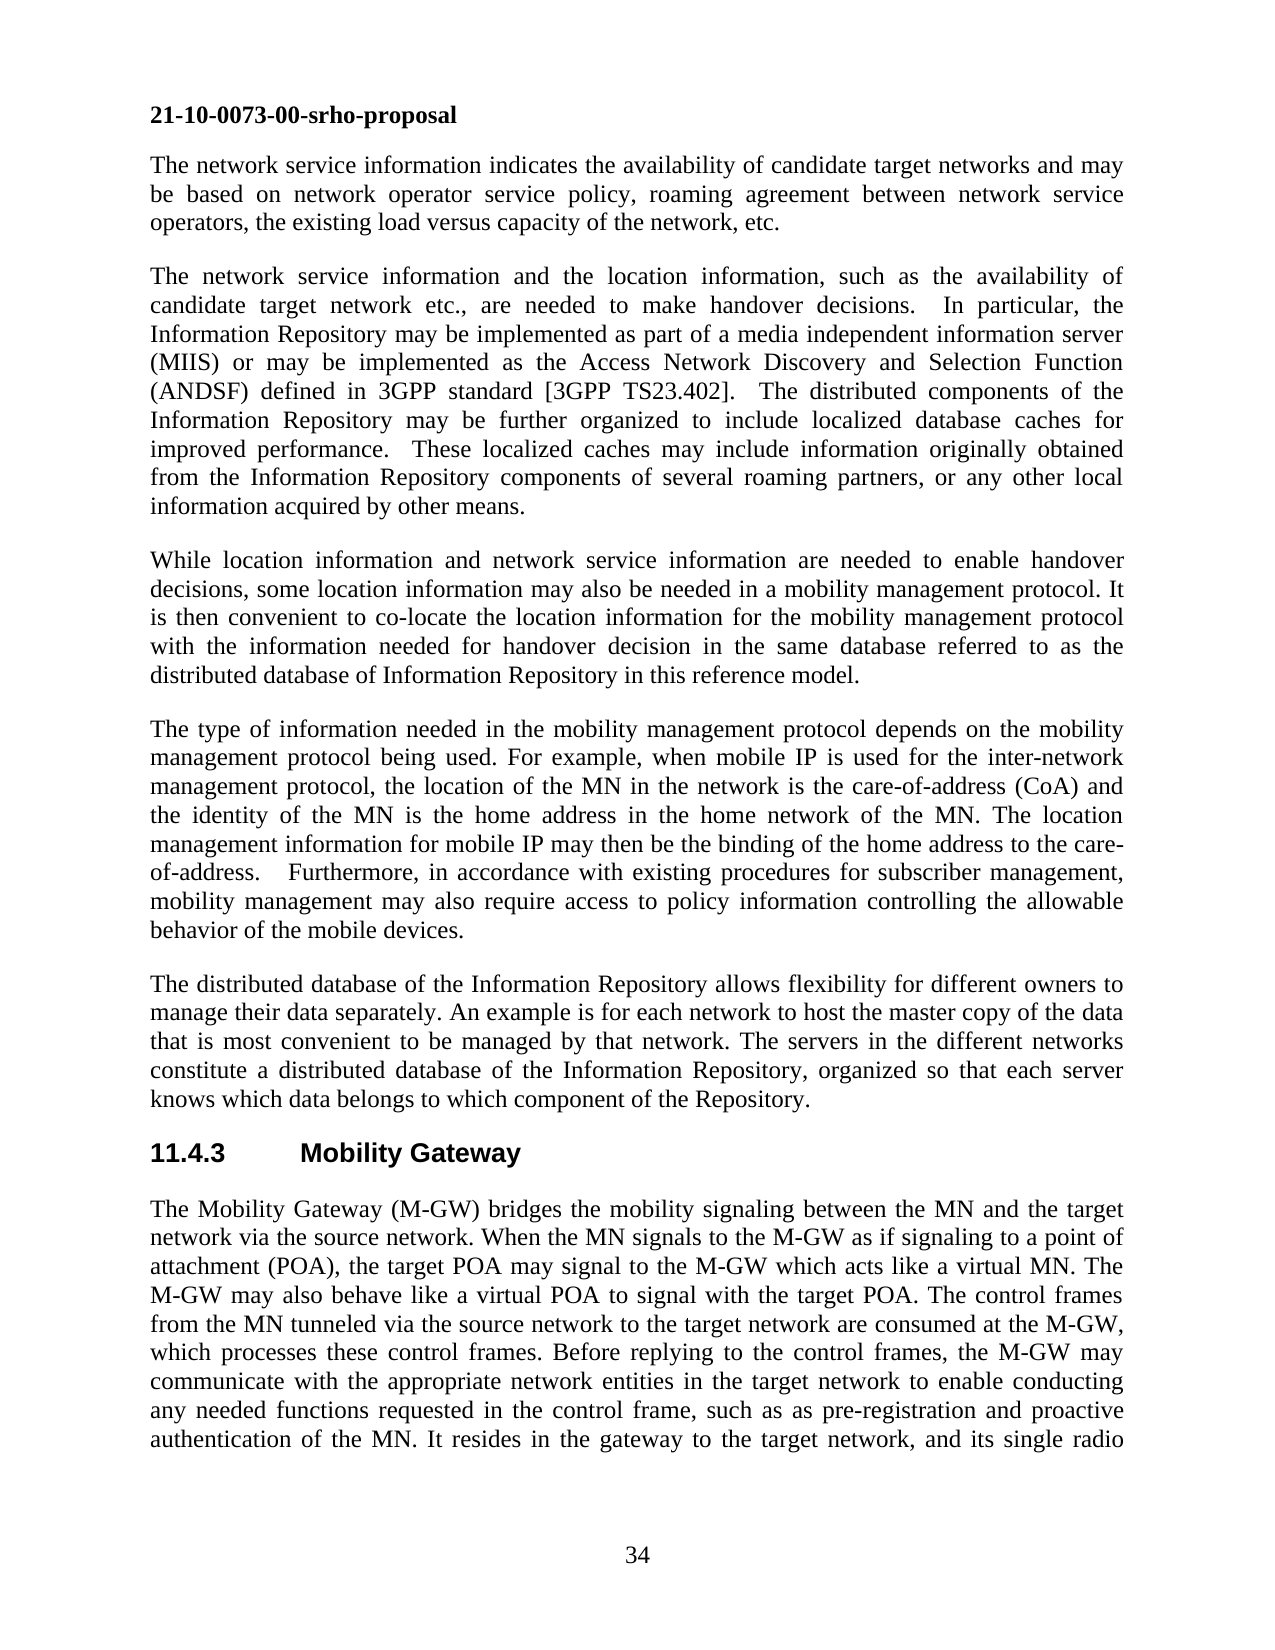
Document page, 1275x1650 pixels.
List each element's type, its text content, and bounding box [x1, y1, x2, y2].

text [150, 1194, 1125, 1452]
subtitle Mobility Gateway [150, 1137, 1125, 1169]
text The distributed database of the Information Repository allows flexibility for different owners to manage their data separately. An example is for each network to host the master copy of the data that is most convenient to be managed by that network. The servers in the different networks constitute a distributed database of the Information Repository, organized so that each server knows which data belongs to which component of the Repository. [150, 969, 1125, 1112]
text While location information and network service information are needed to enable handover decisions, some location information may also be needed in a mobility management protocol. It is then convenient to co-locate the location information for the mobility management protocol with the information needed for handover decision in the same database referred to as the distributed database of Information Repository in this reference model. [150, 545, 1125, 689]
text The network service information indicates the availability of candidate target networks and may be based on network operator service policy, roaming agreement between network service operators, the existing load versus capacity of the network, etc. [150, 150, 1125, 236]
text The type of information needed in the mobility management protocol depends on the mobility management protocol being used. For example, when mobile IP is used for the inter-network management protocol, the location of the MN in the network is the care-of-address (CoA) and the identity of the MN is the home address in the home network of the MN. The location management information for mobile IP may then be the binding of the home address to the care-of-address. Furthermore, in accordance with existing procedures for subscriber management, mobility management may also require access to policy information controlling the allowable behavior of the mobile devices. [150, 714, 1125, 944]
text The network service information and the location information, such as the availability of candidate target network etc., are needed to make handover decisions. In particular, the Information Repository may be implemented as part of a media independent information server (MIIS) or may be implemented as the Access Network Discovery and Selection Function (ANDSF) defined in 3GPP standard [3GPP TS23.402]. The distributed components of the Information Repository may be further organized to include localized database caches for improved performance. These localized caches may include information originally obtained from the Information Repository components of several roaming partners, or any other local information acquired by other means. [150, 261, 1125, 520]
